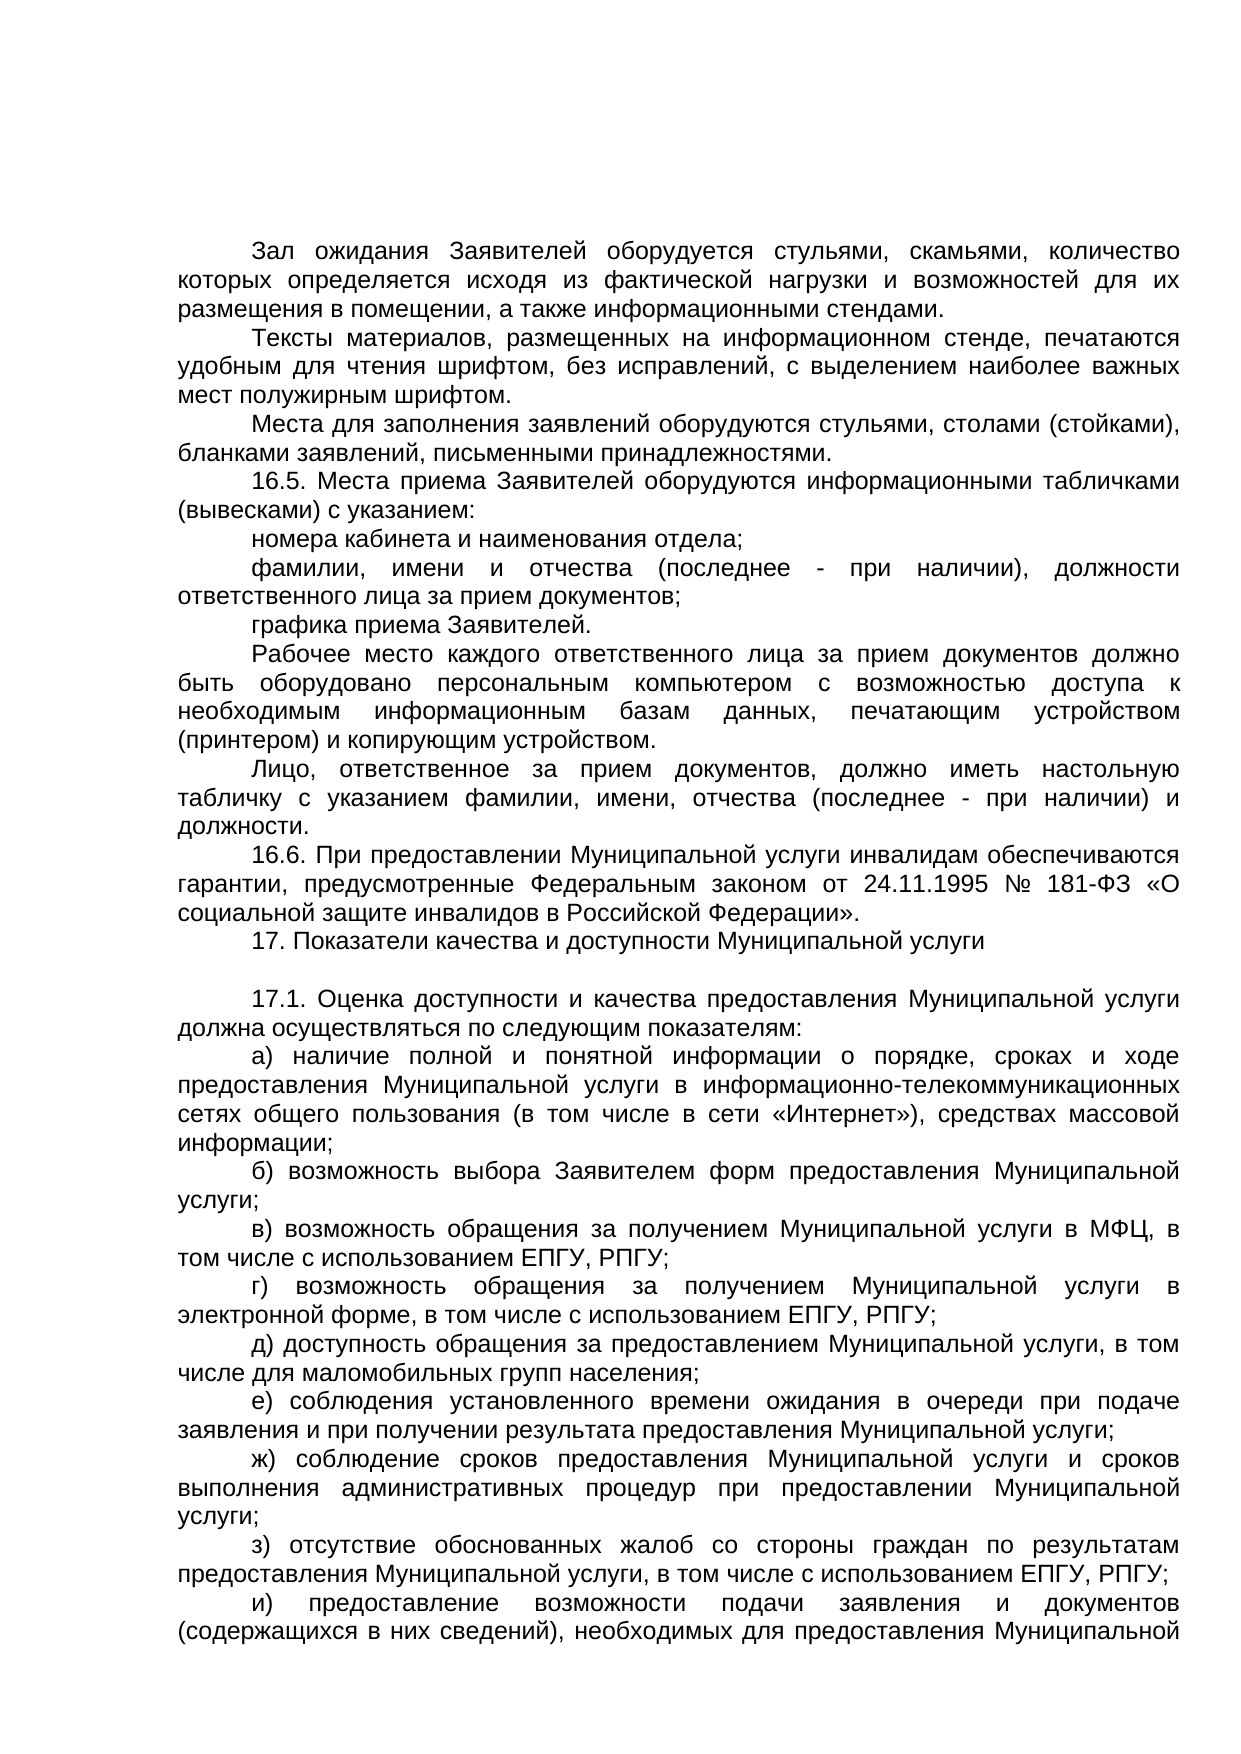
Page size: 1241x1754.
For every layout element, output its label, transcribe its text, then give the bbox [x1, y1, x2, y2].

text е) соблюдения установленного времени ожидания в очереди при подаче заявления и при получении результата предоставления Муниципальной услуги; [177, 1386, 1181, 1444]
text д) доступность обращения за предоставлением Муниципальной услуги, в том числе для маломобильных групп населения; [177, 1329, 1181, 1386]
text 17. Показатели качества и доступности Муниципальной услуги [177, 926, 1181, 955]
text Места для заполнения заявлений оборудуются стульями, столами (стойками), бланками заявлений, письменными принадлежностями. [177, 409, 1181, 466]
text Зал ожидания Заявителей оборудуется стульями, скамьями, количество которых определяется исходя из фактической нагрузки и возможностей для их размещения в помещении, а также информационными стендами. [177, 236, 1181, 322]
text Рабочее место каждого ответственного лица за прием документов должно быть оборудовано персональным компьютером с возможностью доступа к необходимым информационным базам данных, печатающим устройством (принтером) и копирующим устройством. [177, 639, 1181, 754]
text Лицо, ответственное за прием документов, должно иметь настольную табличку с указанием фамилии, имени, отчества (последнее - при наличии) и должности. [177, 754, 1181, 840]
text 17.1. Оценка доступности и качества предоставления Муниципальной услуги должна осуществляться по следующим показателям: [177, 984, 1181, 1041]
text б) возможность выбора Заявителем форм предоставления Муниципальной услуги; [177, 1156, 1181, 1214]
text фамилии, имени и отчества (последнее - при наличии), должности ответственного лица за прием документов; [177, 552, 1181, 610]
text г) возможность обращения за получением Муниципальной услуги в электронной форме, в том числе с использованием ЕПГУ, РПГУ; [177, 1271, 1181, 1329]
text 16.5. Места приема Заявителей оборудуются информационными табличками (вывесками) с указанием: [177, 466, 1181, 524]
text а) наличие полной и понятной информации о порядке, сроках и ходе предоставления Муниципальной услуги в информационно-телекоммуникационных сетях общего пользования (в том числе в сети «Интернет»), средствах массовой информации; [177, 1041, 1181, 1156]
text ж) соблюдение сроков предоставления Муниципальной услуги и сроков выполнения административных процедур при предоставлении Муниципальной услуги; [177, 1444, 1181, 1530]
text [177, 1587, 1181, 1645]
text Тексты материалов, размещенных на информационном стенде, печатаются удобным для чтения шрифтом, без исправлений, с выделением наиболее важных мест полужирным шрифтом. [177, 322, 1181, 409]
text номера кабинета и наименования отдела; [177, 524, 1181, 552]
text в) возможность обращения за получением Муниципальной услуги в МФЦ, в том числе с использованием ЕПГУ, РПГУ; [177, 1214, 1181, 1271]
text 16.6. При предоставлении Муниципальной услуги инвалидам обеспечиваются гарантии, предусмотренные Федеральным законом от 24.11.1995 № 181-ФЗ «О социальной защите инвалидов в Российской Федерации». [177, 840, 1181, 926]
text з) отсутствие обоснованных жалоб со стороны граждан по результатам предоставления Муниципальной услуги, в том числе с использованием ЕПГУ, РПГУ; [177, 1530, 1181, 1587]
text графика приема Заявителей. [177, 610, 1181, 639]
